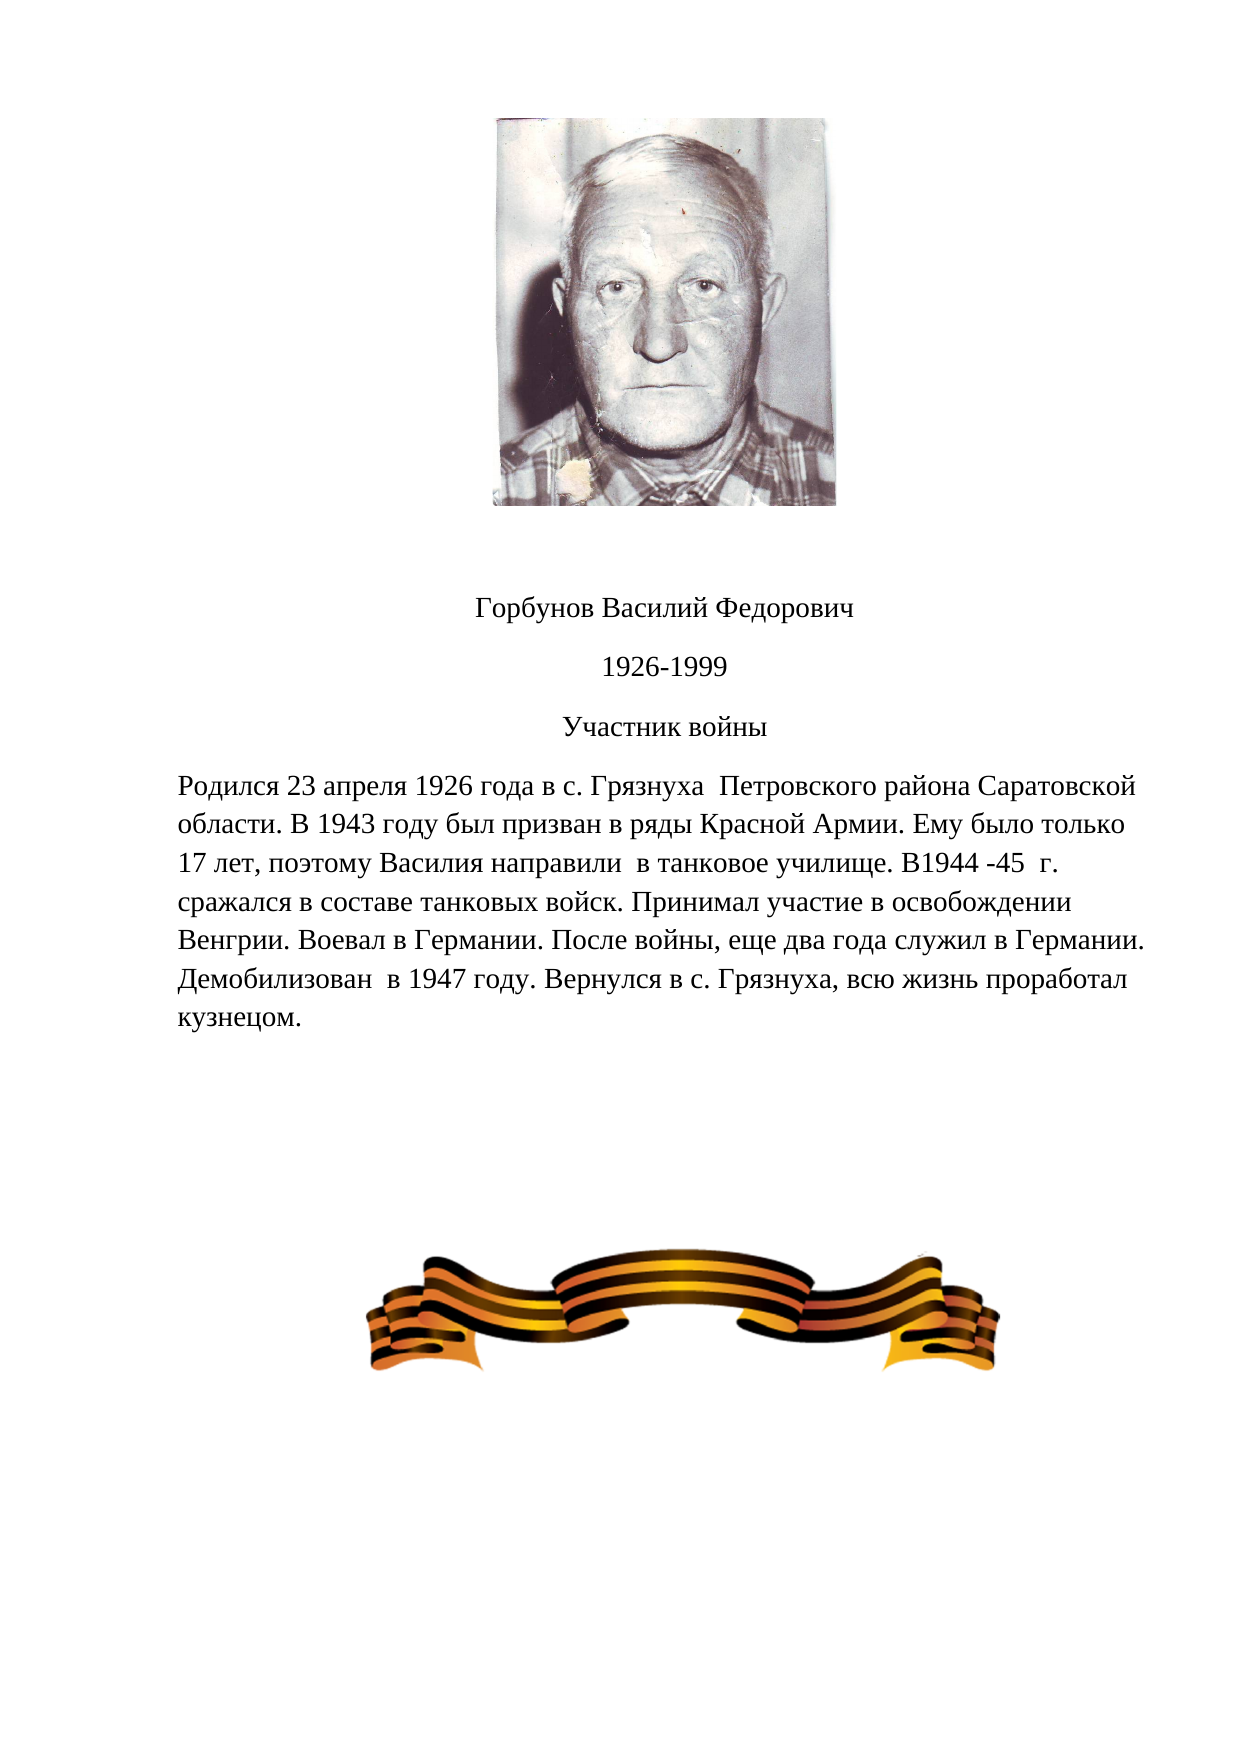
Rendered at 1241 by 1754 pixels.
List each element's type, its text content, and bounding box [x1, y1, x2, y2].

text 1926-1999 [177, 649, 1152, 683]
text Участник войны [177, 709, 1152, 742]
text Горбунов Василий Федорович [177, 590, 1152, 623]
text Родился 23 апреля 1926 года в с. Грязнуха Петровского района Саратовской области. В 1943 году был призван в ряды Красной Армии. Ему было только 17 лет, поэтому Василия направили в танковое училище. В1944 -45 г. сражался в составе танковых войск. Принимал участие в освобождении Венгрии. Воевал в Германии. После войны, еще два года служил в Германии. Демобилизован в 1947 году. Вернулся в с. Грязнуха, всю жизнь проработал кузнецом. [177, 768, 1152, 1033]
picture [289, 1170, 1049, 1434]
picture [492, 118, 837, 506]
